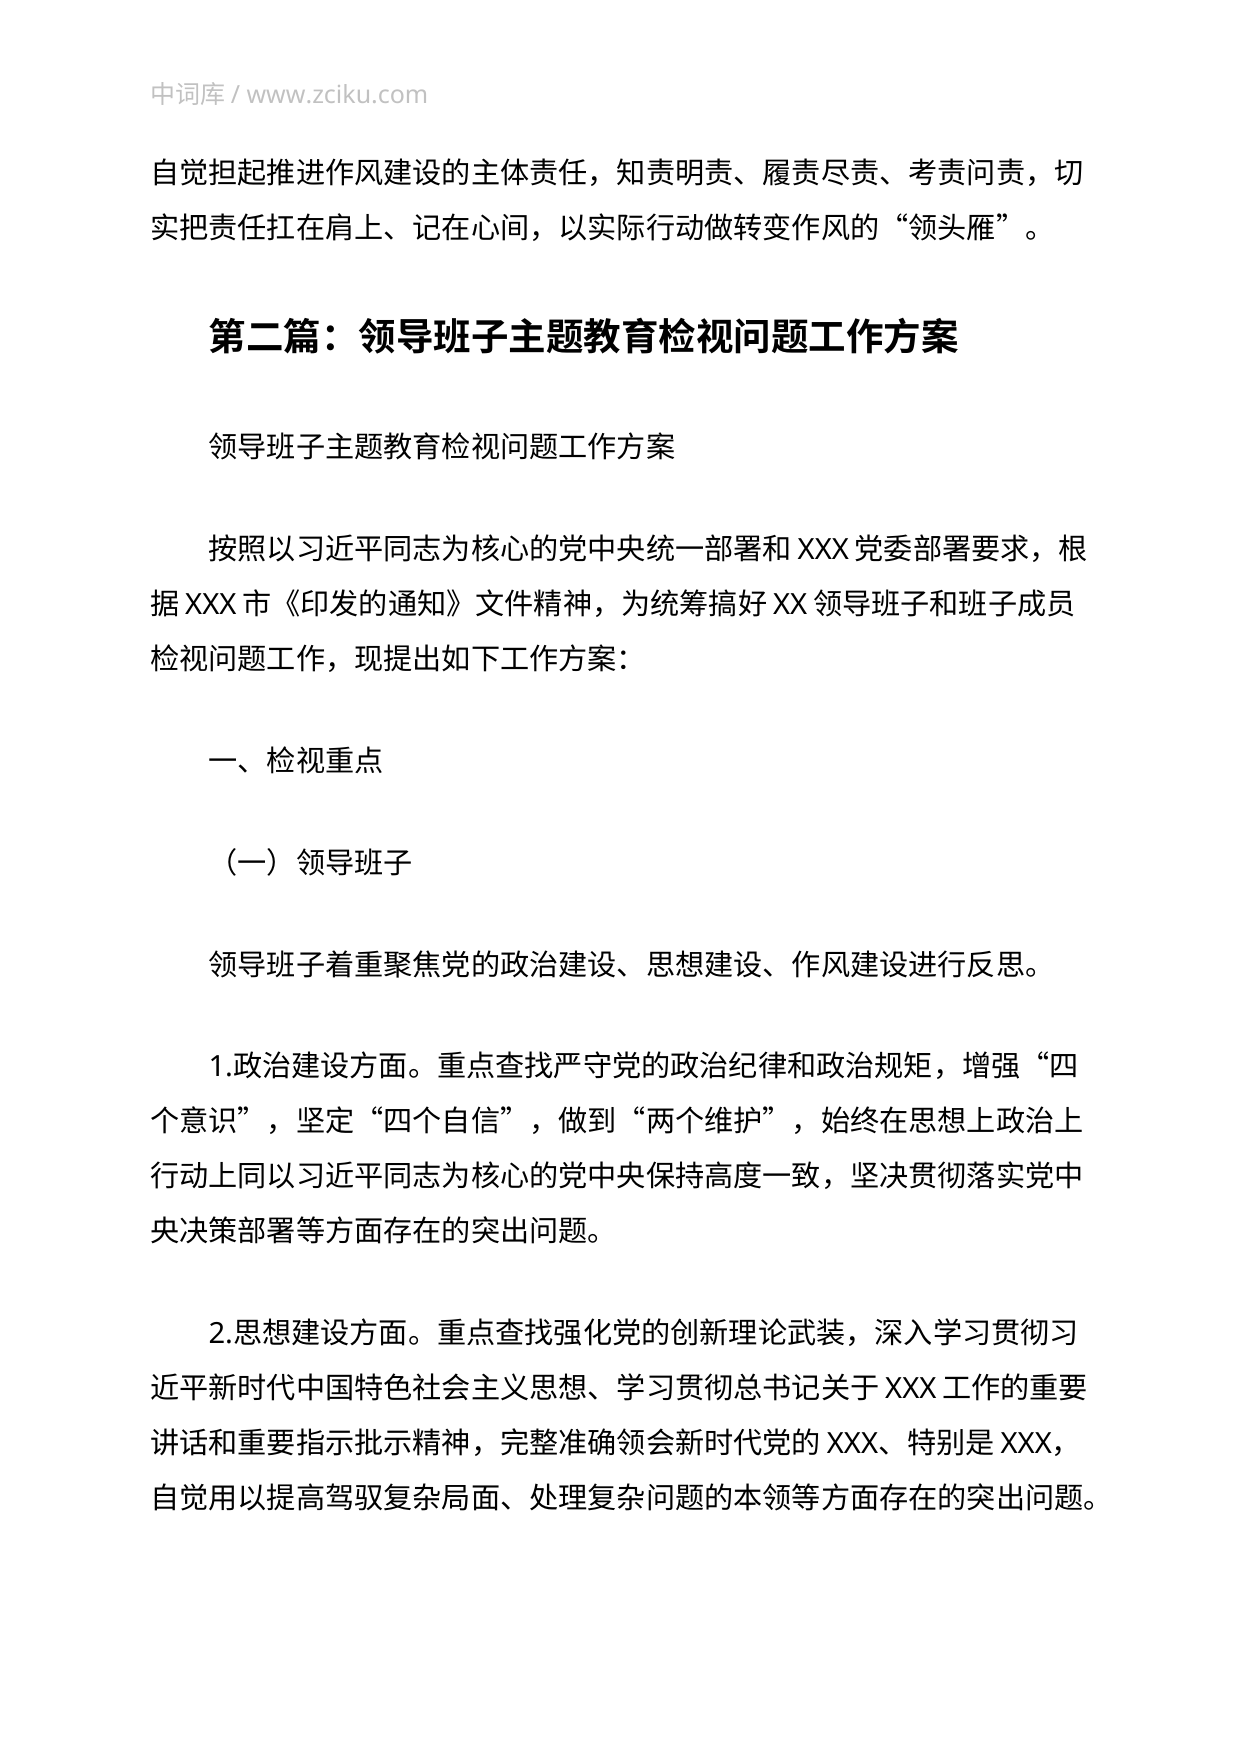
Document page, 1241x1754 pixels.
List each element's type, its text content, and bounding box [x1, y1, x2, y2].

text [150, 150, 1090, 247]
text （一）领导班子 [150, 839, 1090, 882]
text 1.政治建设方面。重点查找严守党的政治纪律和政治规矩，增强“四个意识”，坚定“四个自信”，做到“两个维护”，始终在思想上政治上行动上同以习近平同志为核心的党中央保持高度一致，坚决贯彻落实党中央决策部署等方面存在的突出问题。 [150, 1043, 1090, 1250]
text 一、检视重点 [150, 738, 1090, 780]
text 第二篇：领导班子主题教育检视问题工作方案 [150, 307, 1090, 361]
text 领导班子主题教育检视问题工作方案 [150, 424, 1090, 466]
text 领导班子着重聚焦党的政治建设、思想建设、作风建设进行反思。 [150, 941, 1090, 983]
text 按照以习近平同志为核心的党中央统一部署和XXX党委部署要求，根据XXX市《印发的通知》文件精神，为统筹搞好XX领导班子和班子成员检视问题工作，现提出如下工作方案： [150, 526, 1090, 678]
text 2.思想建设方面。重点查找强化党的创新理论武装，深入学习贯彻习近平新时代中国特色社会主义思想、学习贯彻总书记关于XXX工作的重要讲话和重要指示批示精神，完整准确领会新时代党的XXX、特别是XXX，自觉用以提高驾驭复杂局面、处理复杂问题的本领等方面存在的突出问题。 [150, 1309, 1090, 1517]
